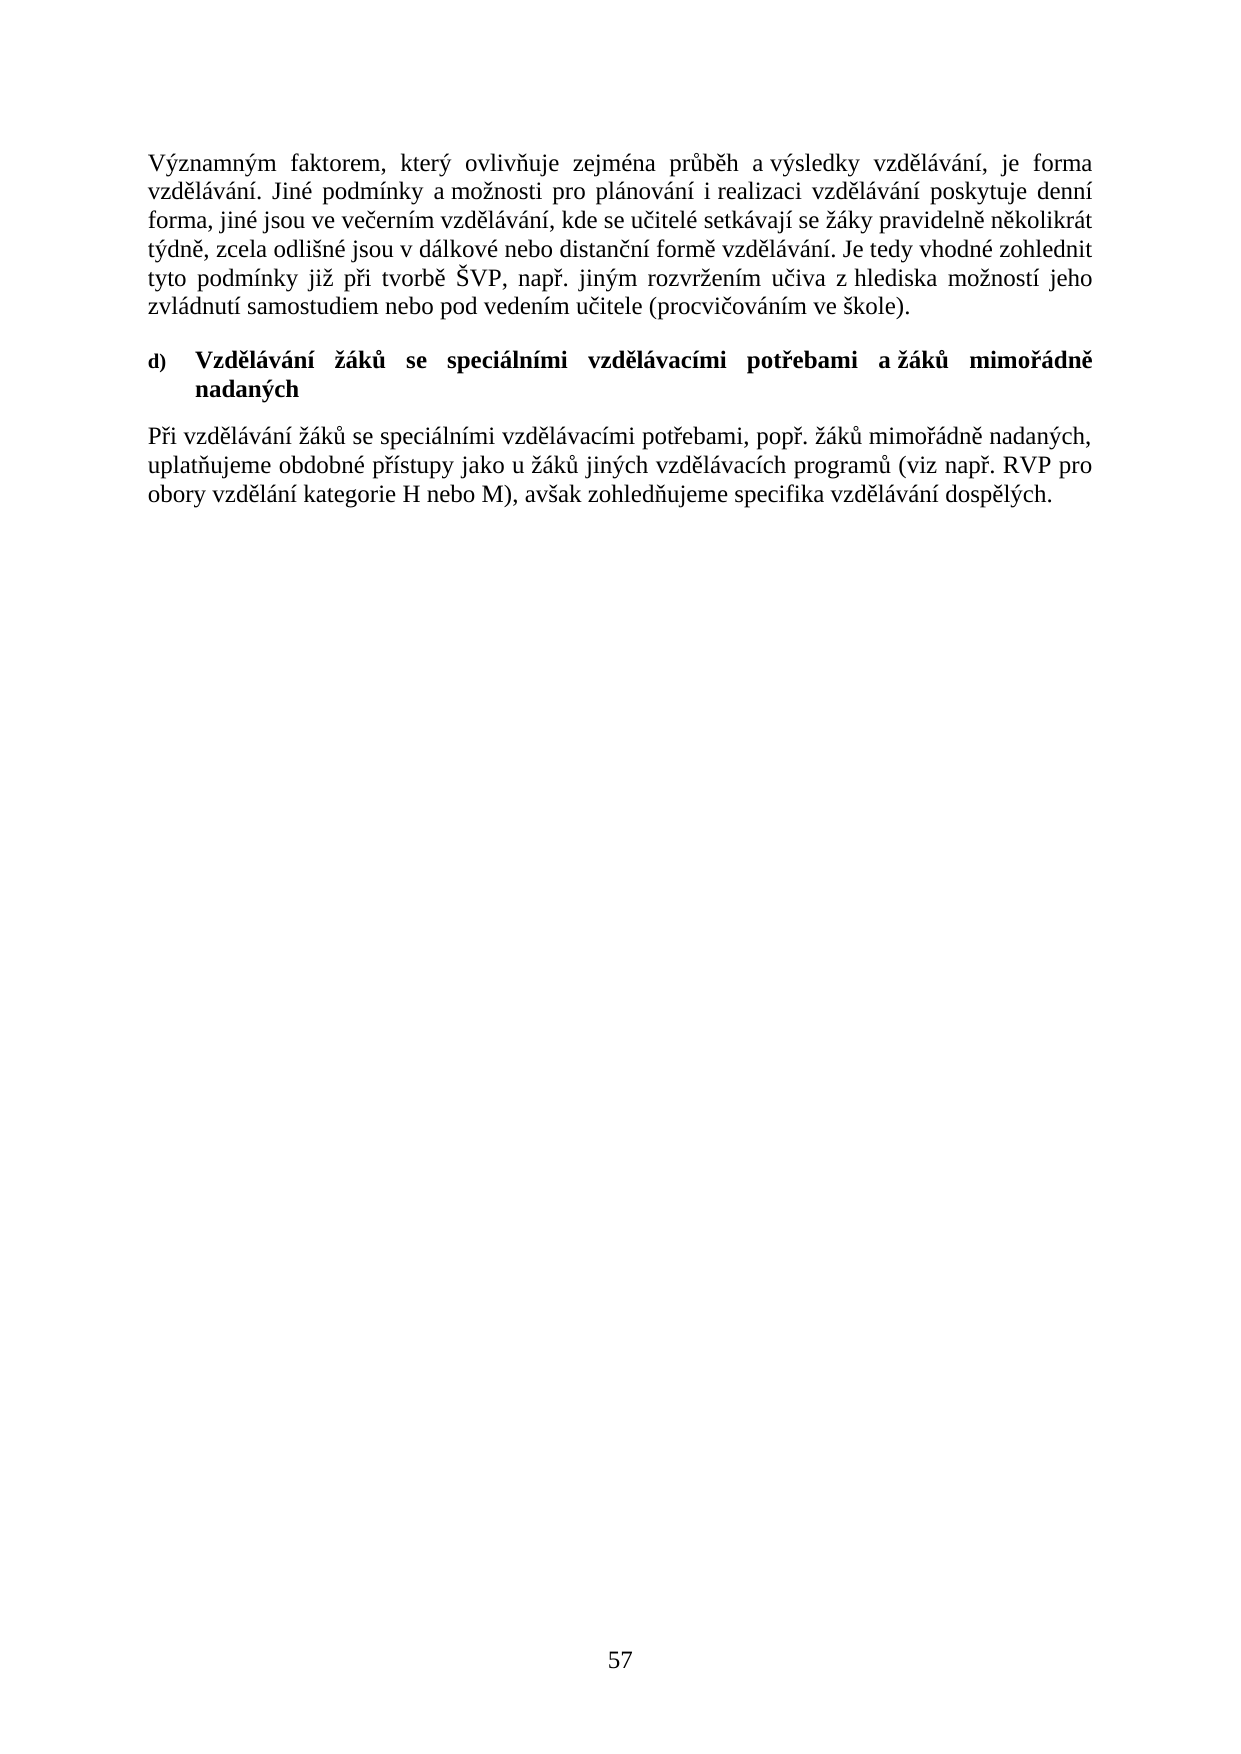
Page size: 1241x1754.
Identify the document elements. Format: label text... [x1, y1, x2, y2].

text Významným faktorem, který ovlivňuje zejména průběh a výsledky vzdělávání, je forma vzdělávání. Jiné podmínky a možnosti pro plánování i realizaci vzdělávání poskytuje denní forma, jiné jsou ve večerním vzdělávání, kde se učitelé setkávají se žáky pravidelně několikrát týdně, zcela odlišné jsou v dálkové nebo distanční formě vzdělávání. Je tedy vhodné zohlednit tyto podmínky již při tvorbě ŠVP, např. jiným rozvržením učiva z hlediska možností jeho zvládnutí samostudiem nebo pod vedením učitele (procvičováním ve škole). [148, 148, 1093, 320]
subtitle Vzdělávání žáků se speciálními vzdělávacími potřebami a žáků mimořádně nadaných [148, 345, 1093, 403]
text Při vzdělávání žáků se speciálními vzdělávacími potřebami, popř. žáků mimořádně nadaných, uplatňujeme obdobné přístupy jako u žáků jiných vzdělávacích programů (viz např. RVP pro obory vzdělání kategorie H nebo M), avšak zohledňujeme specifika vzdělávání dospělých. [148, 421, 1093, 508]
